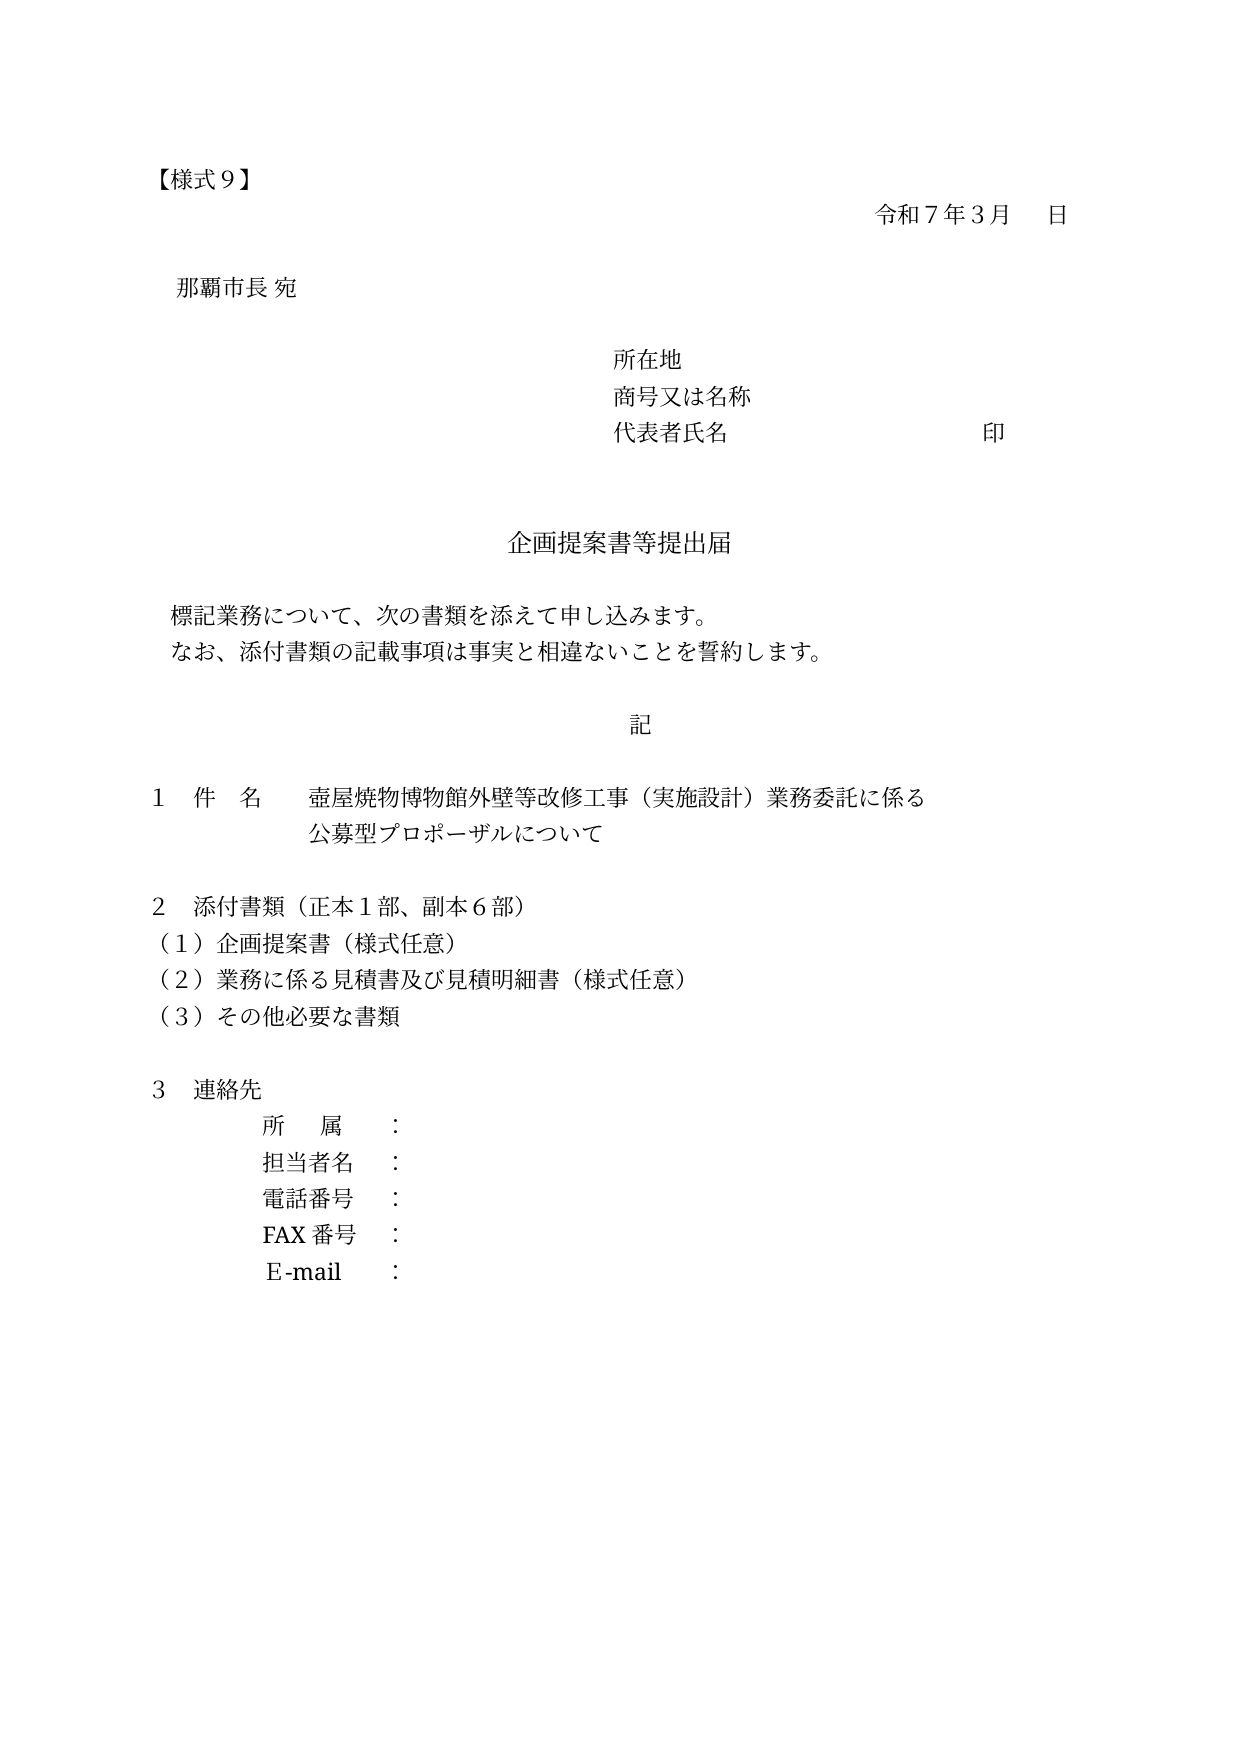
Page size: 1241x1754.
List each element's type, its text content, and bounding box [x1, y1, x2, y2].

text 公募型プロポーザルについて [171, 815, 1092, 851]
text 令和７年３月 日 [148, 195, 1069, 231]
text ２ 添付書類（正本１部、副本６部） [148, 888, 1092, 924]
text ３ 連絡先 [148, 1070, 1092, 1106]
text FAX 番号 ： [262, 1216, 1092, 1252]
text 那覇市長 宛 [171, 268, 1092, 304]
text 記 [148, 705, 1092, 742]
text 標記業務について、次の書類を添えて申し込みます。 [171, 596, 1092, 632]
text （２）業務に係る見積書及び見積明細書（様式任意） [148, 961, 1092, 997]
text Ｅ-mail ： [262, 1252, 1092, 1289]
text （１）企画提案書（様式任意） [148, 924, 1092, 961]
text 商号又は名称 [148, 377, 1092, 414]
text （３）その他必要な書類 [148, 997, 1092, 1033]
text 所在地 [148, 341, 1092, 377]
text なお、添付書類の記載事項は事実と相違ないことを誓約します。 [171, 632, 1092, 669]
text 電話番号 ： [262, 1179, 1092, 1216]
text 所 属 ： [262, 1106, 1092, 1143]
text 担当者名 ： [262, 1143, 1092, 1179]
text 【様式９】 [148, 162, 1092, 195]
text 企画提案書等提出届 [148, 523, 1092, 559]
text １ 件 名 壺屋焼物博物館外壁等改修工事（実施設計）業務委託に係る [148, 778, 1092, 815]
text 代表者氏名 印 [148, 414, 1170, 450]
